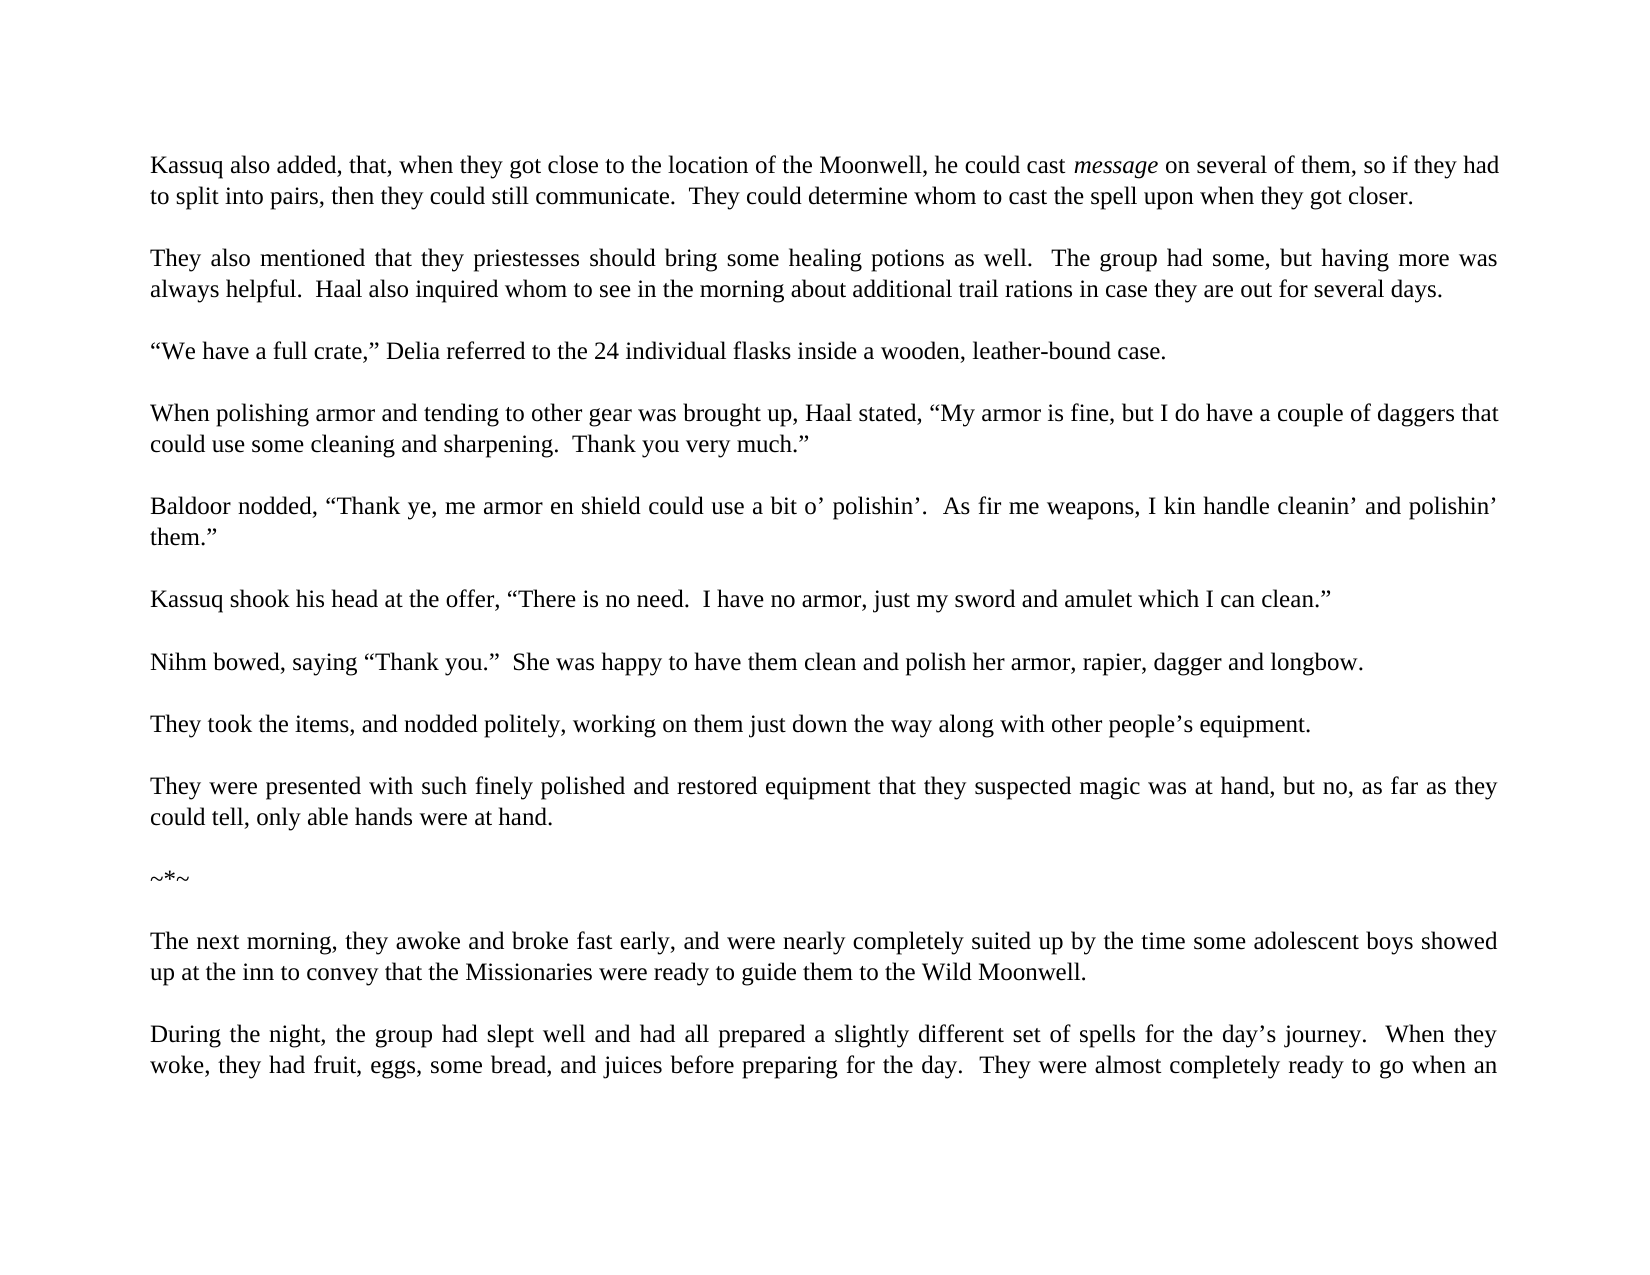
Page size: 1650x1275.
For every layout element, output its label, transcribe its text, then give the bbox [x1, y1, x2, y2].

text ~*~ [150, 864, 1500, 893]
text Kassuq shook his head at the offer, “There is no need. I have no armor, just my sword and amulet which I can clean.” [150, 584, 1500, 613]
text They also mentioned that they priestesses should bring some healing potions as well. The group had some, but having more was always helpful. Haal also inquired whom to see in the morning about additional trail rations in case they are out for several days. [150, 243, 1500, 303]
text “We have a full crate,” Delia referred to the 24 individual flasks inside a wooden, leather-bound case. [150, 336, 1500, 365]
text The next morning, they awoke and broke fast early, and were nearly completely suited up by the time some adolescent boys showed up at the inn to convey that the Missionaries were ready to guide them to the Wild Moonwell. [150, 926, 1500, 986]
text Nihm bowed, saying “Thank you.” She was happy to have them clean and polish her armor, rapier, dagger and longbow. [150, 647, 1500, 675]
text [150, 150, 1500, 210]
text Baldoor nodded, “Thank ye, me armor en shield could use a bit o’ polishin’. As fir me weapons, I kin handle cleanin’ and polishin’ them.” [150, 491, 1500, 551]
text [150, 1019, 1500, 1079]
text They were presented with such finely polished and restored equipment that they suspected magic was at hand, but no, as far as they could tell, only able hands were at hand. [150, 771, 1500, 831]
text When polishing armor and tending to other gear was brought up, Haal stated, “My armor is fine, but I do have a couple of daggers that could use some cleaning and sharpening. Thank you very much.” [150, 398, 1500, 458]
text They took the items, and nodded politely, working on them just down the way along with other people’s equipment. [150, 709, 1500, 737]
